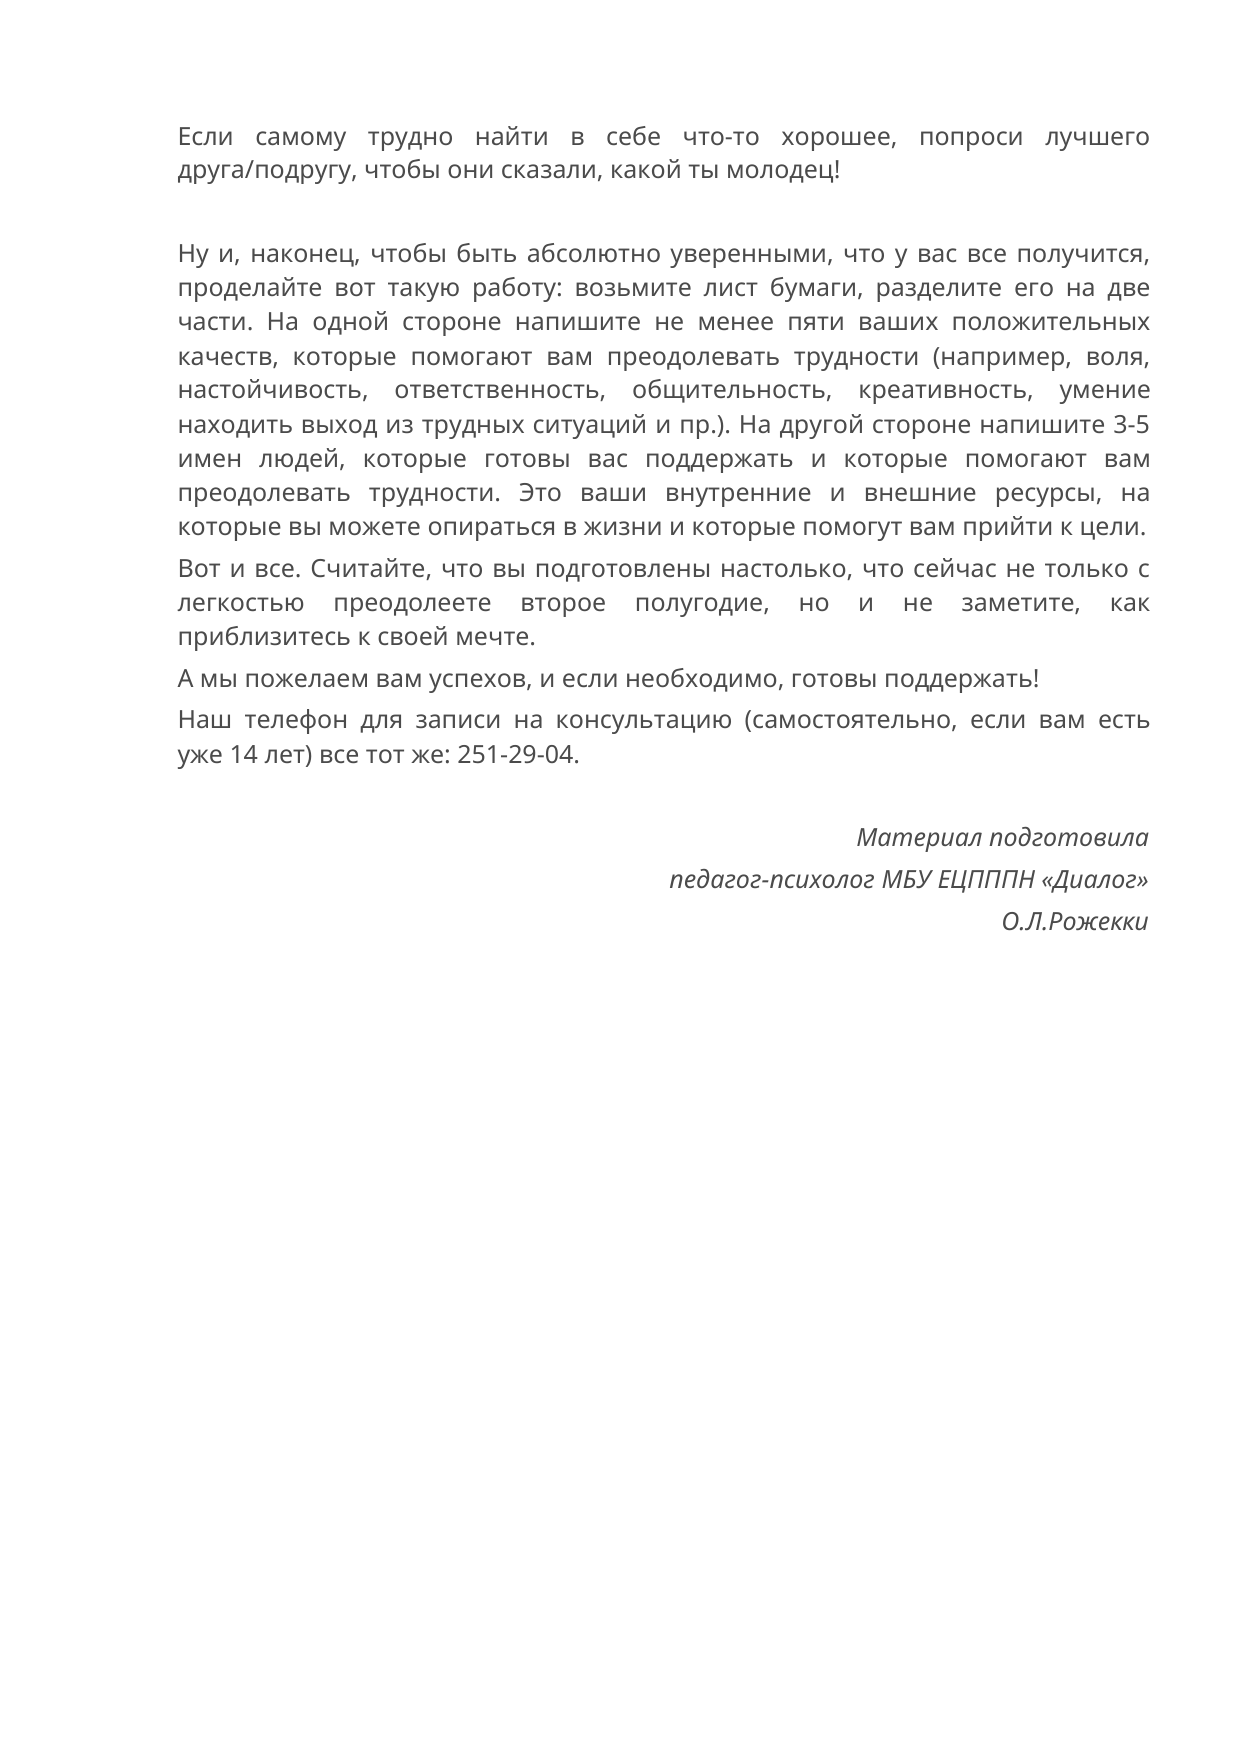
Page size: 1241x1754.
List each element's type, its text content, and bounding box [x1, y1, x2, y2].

text А мы пожелаем вам успехов, и если необходимо, готовы поддержать! [177, 660, 1152, 694]
text Если самому трудно найти в себе что-то хорошее, попроси лучшего друга/подругу, чтобы они сказали, какой ты молодец! [177, 118, 1152, 186]
text Материал подготовила [177, 820, 1152, 854]
text О.Л.Рожекки [177, 904, 1152, 938]
text педагог-психолог МБУ ЕЦПППН «Диалог» [177, 862, 1152, 896]
text Вот и все. Считайте, что вы подготовлены настолько, что сейчас не только с легкостью преодолеете второе полугодие, но и не заметите, как приблизитесь к своей мечте. [177, 550, 1152, 652]
text Ну и, наконец, чтобы быть абсолютно уверенными, что у вас все получится, проделайте вот такую работу: возьмите лист бумаги, разделите его на две части. На одной стороне напишите не менее пяти ваших положительных качеств, которые помогают вам преодолевать трудности (например, воля, настойчивость, ответственность, общительность, креативность, умение находить выход из трудных ситуаций и пр.). На другой стороне напишите 3-5 имен людей, которые готовы вас поддержать и которые помогают вам преодолевать трудности. Это ваши внутренние и внешние ресурсы, на которые вы можете опираться в жизни и которые помогут вам прийти к цели. [177, 236, 1152, 542]
text Наш телефон для записи на консультацию (самостоятельно, если вам есть уже 14 лет) все тот же: 251-29-04. [177, 702, 1152, 770]
